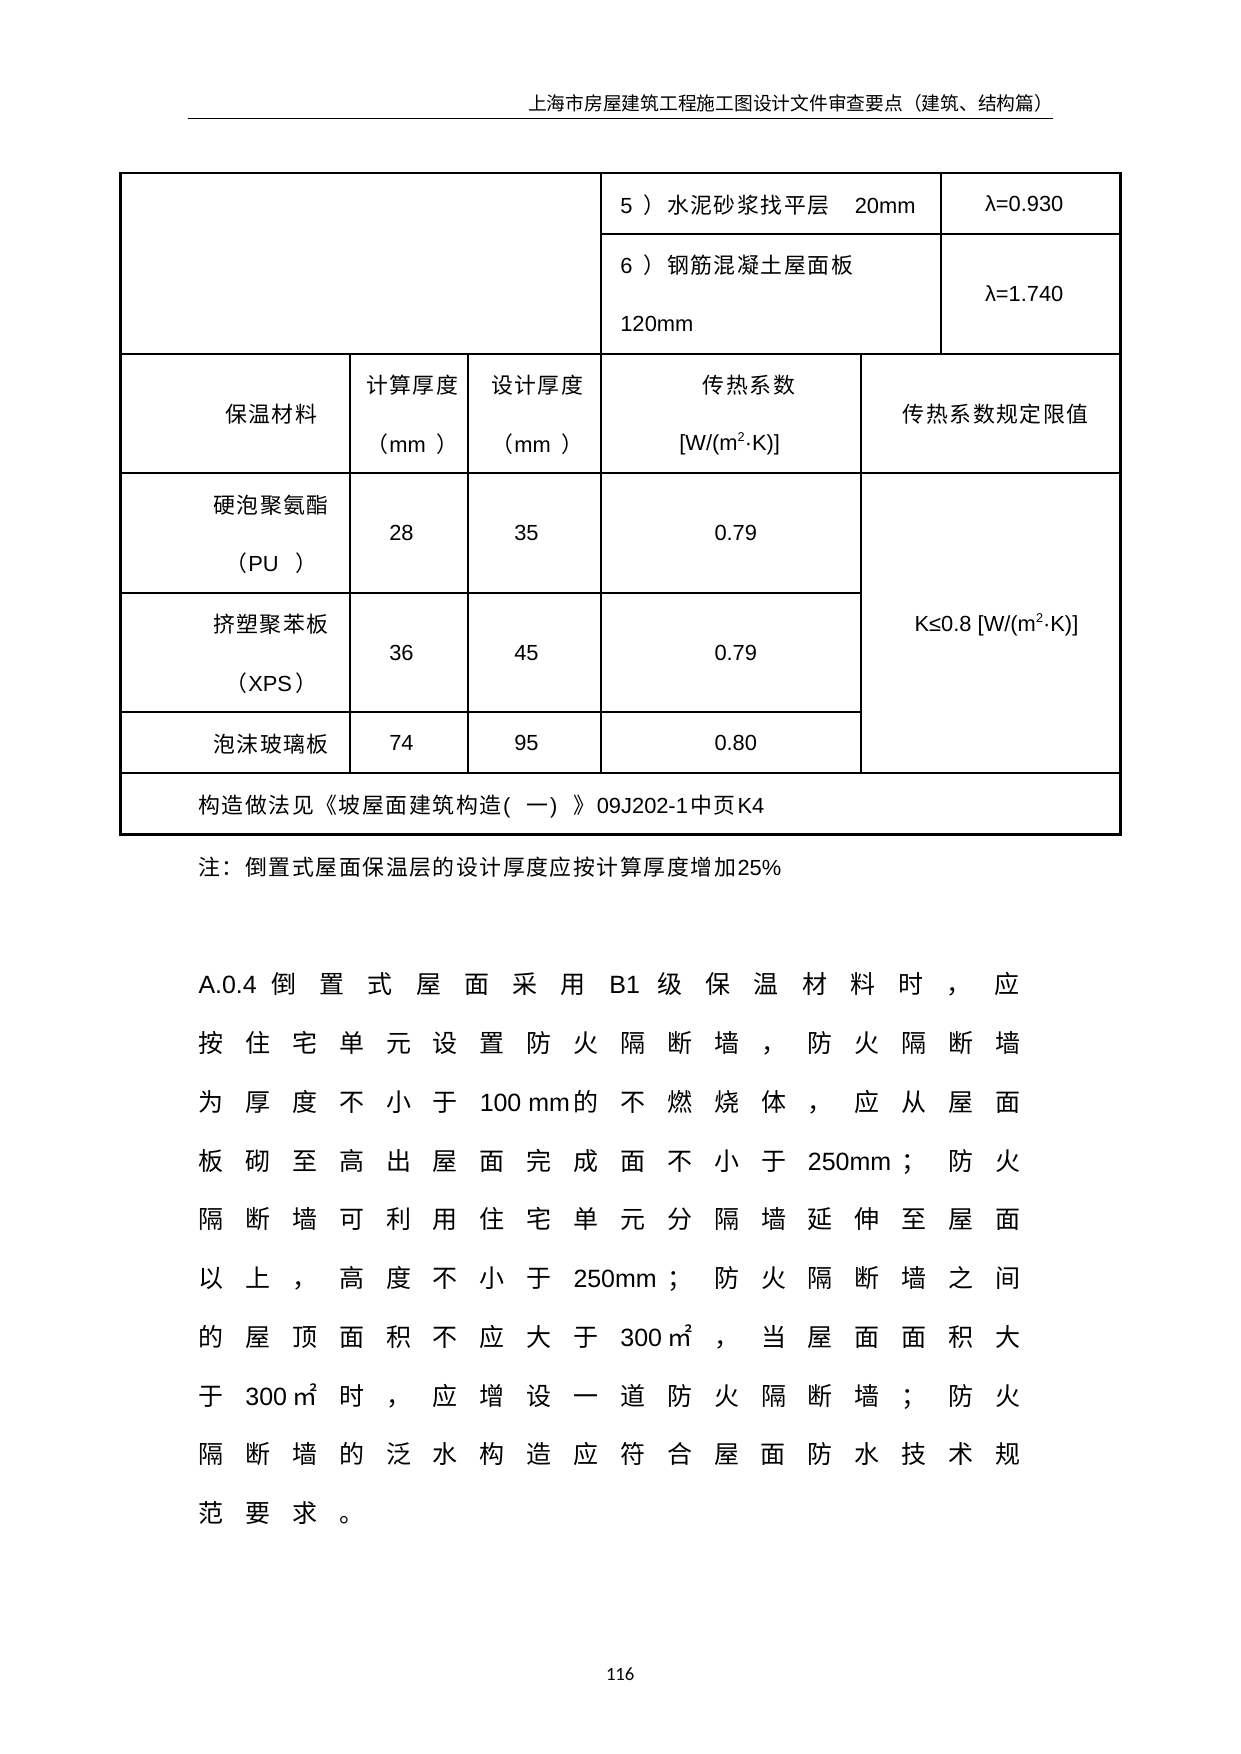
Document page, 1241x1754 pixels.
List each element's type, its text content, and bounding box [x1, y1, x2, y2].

table_cell 0.79 [602, 474, 860, 592]
text 注：倒置式屋面保温层的设计厚度应按计算厚度增加25% [198, 836, 1042, 895]
table_cell 0.79 [602, 594, 860, 711]
table_cell 0.80 [602, 713, 860, 772]
table_cell 设计厚度（mm） [469, 355, 600, 472]
table_cell λ=0.930 [942, 174, 1119, 233]
table_cell 74 [351, 713, 467, 772]
table_cell 挤塑聚苯板（XPS） [122, 594, 349, 711]
table_cell K≤0.8 [W/(m2·K)] [862, 474, 1119, 772]
table_cell 35 [469, 474, 600, 592]
table_cell 5）水泥砂浆找平层 20mm [602, 174, 940, 233]
table_cell 传热系数规定限值 [862, 355, 1119, 472]
table_cell λ=1.740 [942, 235, 1119, 352]
table_cell 传热系数 [W/(m2·K)] [602, 355, 860, 472]
table_cell 95 [469, 713, 600, 772]
table_cell 28 [351, 474, 467, 592]
table_cell 保温材料 [122, 355, 349, 472]
table_cell 泡沫玻璃板 [122, 713, 349, 772]
text A.0.4 倒置式屋面采用B1级保温材料时，应按住宅单元设置防火隔断墙，防火隔断墙为厚度不小于100 mm的不燃烧体，应从屋面板砌至高出屋面完成面不小于250mm；防火隔断墙可利用住宅单元分隔墙延伸至屋面以上，高度不小于250mm；防火隔断墙之间的屋顶面积不应大于300㎡，当屋面面积大于300㎡时，应增设一道防火隔断墙；防火隔断墙的泛水构造应符合屋面防水技术规范要求。 [198, 953, 1042, 1541]
table_cell 6）钢筋混凝土屋面板 120mm [602, 235, 940, 352]
table_cell 硬泡聚氨酯（PU） [122, 474, 349, 592]
table_cell 36 [351, 594, 467, 711]
table_cell 计算厚度（mm） [351, 355, 467, 472]
table_cell 构造做法见《坡屋面建筑构造(一)》09J202-1中页K4 [122, 774, 1119, 833]
table_cell 45 [469, 594, 600, 711]
